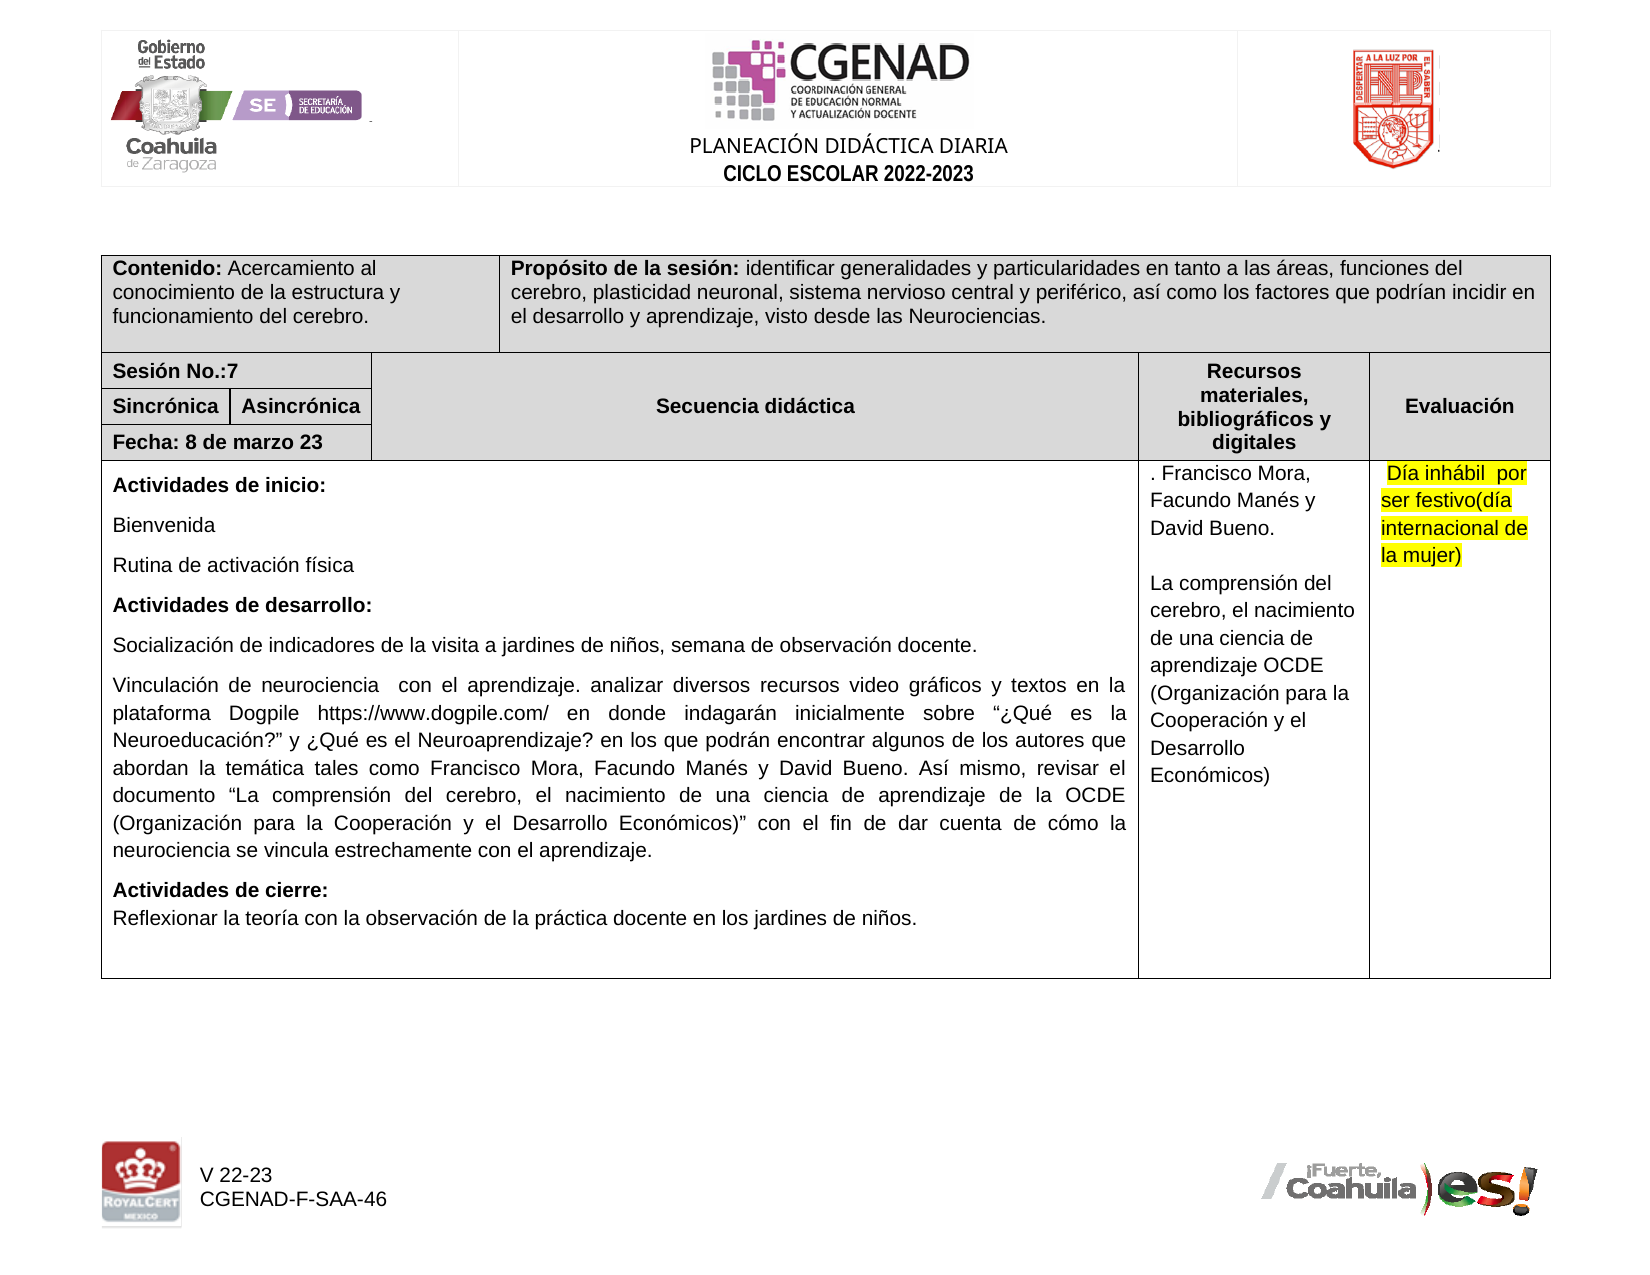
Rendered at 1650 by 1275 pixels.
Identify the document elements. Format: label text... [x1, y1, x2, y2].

table_cell Sincrónica [102, 389, 229, 424]
picture [705, 33, 974, 129]
table_cell Recursos materiales, bibliográficos y digitales [1139, 353, 1369, 460]
picture [1252, 1147, 1550, 1228]
table_cell Día inhábil por ser festivo(día internacional de la mujer) [1370, 461, 1550, 978]
table_cell Evaluación [1370, 353, 1550, 460]
table_cell Actividades de inicio: Bienvenida Rutina de activación física Actividades de desarrollo: Socialización de indicadores de la visita a jardines de niños, semana de observación docente. Vinculación de neurociencia con el aprendizaje. analizar diversos recursos video gráficos y textos en la plataforma Dogpile https://www.dogpile.com/ en donde indagarán inicialmente sobre “¿Qué es la Neuroeducación?” y ¿Qué es el Neuroaprendizaje? en los que podrán encontrar algunos de los autores que abordan la temática tales como Francisco Mora, Facundo Manés y David Bueno. Así mismo, revisar el documento “La comprensión del cerebro, el nacimiento de una ciencia de aprendizaje de la OCDE (Organización para la Cooperación y el Desarrollo Económicos)” con el fin de dar cuenta de cómo la neurociencia se vincula estrechamente con el aprendizaje. Actividades de cierre: Reflexionar la teoría con la observación de la práctica docente en los jardines de niños. [102, 461, 1138, 978]
table_header Contenido: Acercamiento al conocimiento de la estructura y funcionamiento del cerebro. [102, 256, 499, 352]
table_cell Sesión No.:7 [102, 353, 371, 388]
picture [102, 33, 373, 182]
table_header Propósito de la sesión: identificar generalidades y particularidades en tanto a las áreas, funciones del cerebro, plasticidad neuronal, sistema nervioso central y periférico, así como los factores que podrían incidir en el desarrollo y aprendizaje, visto desde las Neurociencias. [500, 256, 1550, 352]
table_cell Secuencia didáctica [372, 353, 1138, 460]
table_cell Asincrónica [231, 389, 371, 424]
table_cell . Francisco Mora, Facundo Manés y David Bueno. La comprensión del cerebro, el nacimiento de una ciencia de aprendizaje OCDE (Organización para la Cooperación y el Desarrollo Económicos) [1139, 461, 1369, 978]
picture [1348, 41, 1440, 175]
table_cell Fecha: 8 de marzo 23 [102, 425, 371, 460]
picture [100, 1137, 182, 1229]
